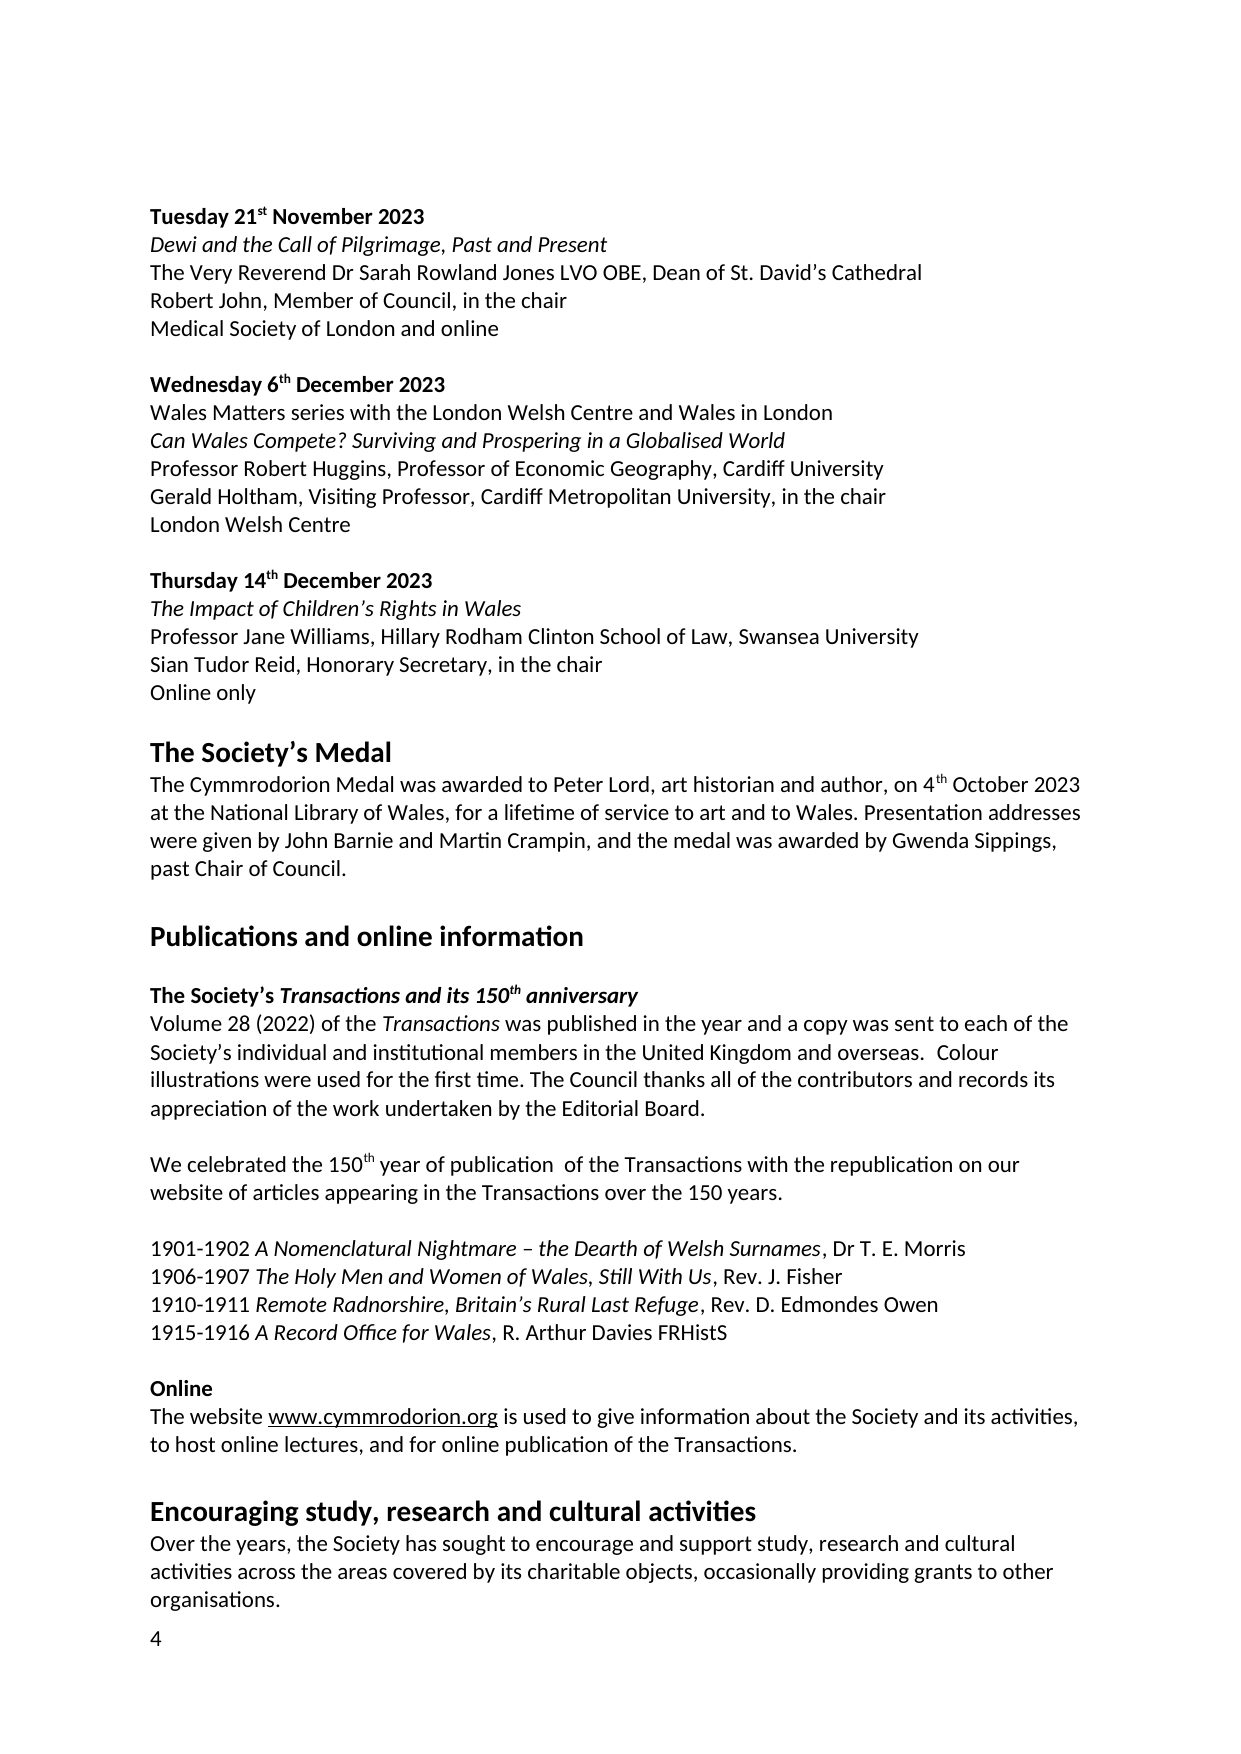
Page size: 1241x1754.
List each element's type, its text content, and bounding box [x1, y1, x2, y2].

text 1910-1911 Remote Radnorshire, Britain’s Rural Last Refuge, Rev. D. Edmondes Owen [150, 1290, 1090, 1318]
text Sian Tudor Reid, Honorary Secretary, in the chair [150, 651, 1090, 678]
text Dewi and the Call of Pilgrimage, Past and Present [150, 230, 1090, 258]
text The website www.cymmrodorion.org is used to give information about the Society and its activities, to host online lectures, and for online publication of the Transactions. [150, 1402, 1090, 1458]
text London Welsh Centre [150, 510, 1090, 538]
text The Impact of Children’s Rights in Wales [150, 594, 1090, 622]
text Robert John, Member of Council, in the chair [150, 286, 1090, 314]
text Medical Society of London and online [150, 314, 1090, 342]
text 1915-1916 A Record Office for Wales, R. Arthur Davies FRHistS [150, 1318, 1090, 1346]
text Online only [150, 678, 1090, 707]
text The Very Reverend Dr Sarah Rowland Jones LVO OBE, Dean of St. David’s Cathedral [150, 258, 1090, 286]
text Wednesday 6th December 2023 [150, 370, 1090, 398]
text Over the years, the Society has sought to encourage and support study, research and cultural activities across the areas covered by its charitable objects, occasionally providing grants to other organisations. [150, 1529, 1090, 1613]
text The Society’s Transactions and its 150th anniversary [150, 982, 1090, 1009]
text Wales Matters series with the London Welsh Centre and Wales in London [150, 398, 1090, 426]
text 1901-1902 A Nomenclatural Nightmare – the Dearth of Welsh Surnames, Dr T. E. Morris [150, 1234, 1090, 1262]
text Online [150, 1374, 1090, 1402]
text Encouraging study, research and cultural activities [150, 1493, 1090, 1529]
text Professor Robert Huggins, Professor of Economic Geography, Cardiff University [150, 454, 1090, 482]
text The Society’s Medal [150, 734, 1090, 770]
text Volume 28 (2022) of the Transactions was published in the year and a copy was sent to each of the Society’s individual and institutional members in the United Kingdom and overseas. Colour illustrations were used for the first time. The Council thanks all of the contributors and records its appreciation of the work undertaken by the Editorial Board. [150, 1009, 1090, 1122]
text Professor Jane Williams, Hillary Rodham Clinton School of Law, Swansea University [150, 622, 1090, 651]
text Tuesday 21st November 2023 [150, 202, 1090, 230]
text Gerald Holtham, Visiting Professor, Cardiff Metropolitan University, in the chair [150, 482, 1090, 510]
text Thursday 14th December 2023 [150, 566, 1090, 594]
text Can Wales Compete? Surviving and Prospering in a Globalised World [150, 426, 1090, 454]
text We celebrated the 150th year of publication of the Transactions with the republication on our website of articles appearing in the Transactions over the 150 years. [150, 1150, 1090, 1206]
text 1906-1907 The Holy Men and Women of Wales, Still With Us, Rev. J. Fisher [150, 1262, 1090, 1290]
text The Cymmrodorion Medal was awarded to Peter Lord, art historian and author, on 4th October 2023 at the National Library of Wales, for a lifetime of service to art and to Wales. Presentation addresses were given by John Barnie and Martin Crampin, and the medal was awarded by Gwenda Sippings, past Chair of Council. [150, 770, 1090, 882]
text Publications and online information [150, 918, 1090, 953]
